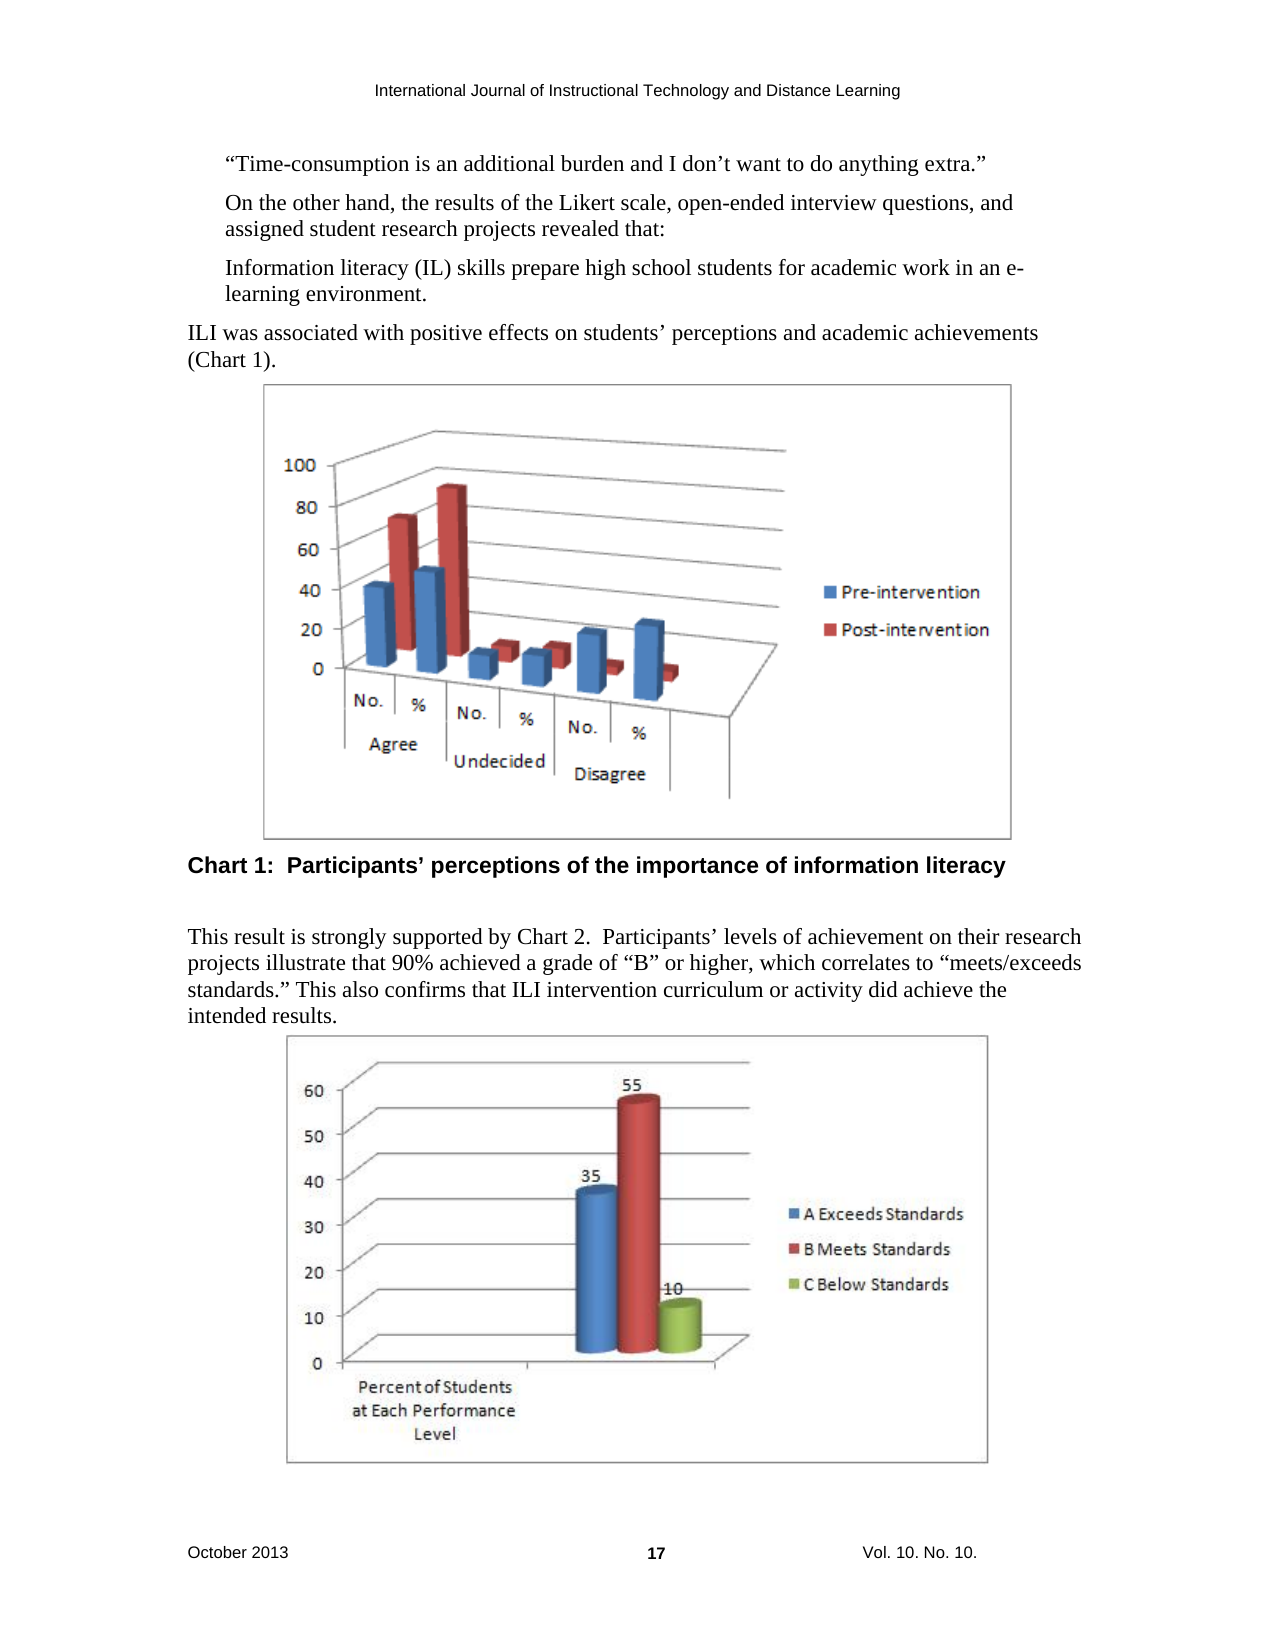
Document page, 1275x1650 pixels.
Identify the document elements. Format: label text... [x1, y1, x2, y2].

subtitle This result is strongly supported by Chart 2. Participants’ levels of achievement on their research projects illustrate that 90% achieved a grade of “B” or higher, which correlates to “meets/exceeds standards.” This also confirms that ILI intervention curriculum or activity did achieve the intended results. [187, 923, 1087, 1028]
text On the other hand, the results of the Likert scale, open-ended interview questions, and assigned student research projects revealed that: [225, 189, 1087, 242]
text ILI was associated with positive effects on students’ perceptions and academic achievements (Chart 1). [187, 319, 1087, 372]
subtitle Chart 1: Participants’ perceptions of the importance of information literacy [187, 852, 1087, 878]
picture [286, 1034, 989, 1465]
picture [263, 384, 1012, 840]
text “Time-consumption is an additional burden and I don’t want to do anything extra.” [225, 150, 1087, 176]
text Information literacy (IL) skills prepare high school students for academic work in an e-learning environment. [225, 254, 1087, 307]
